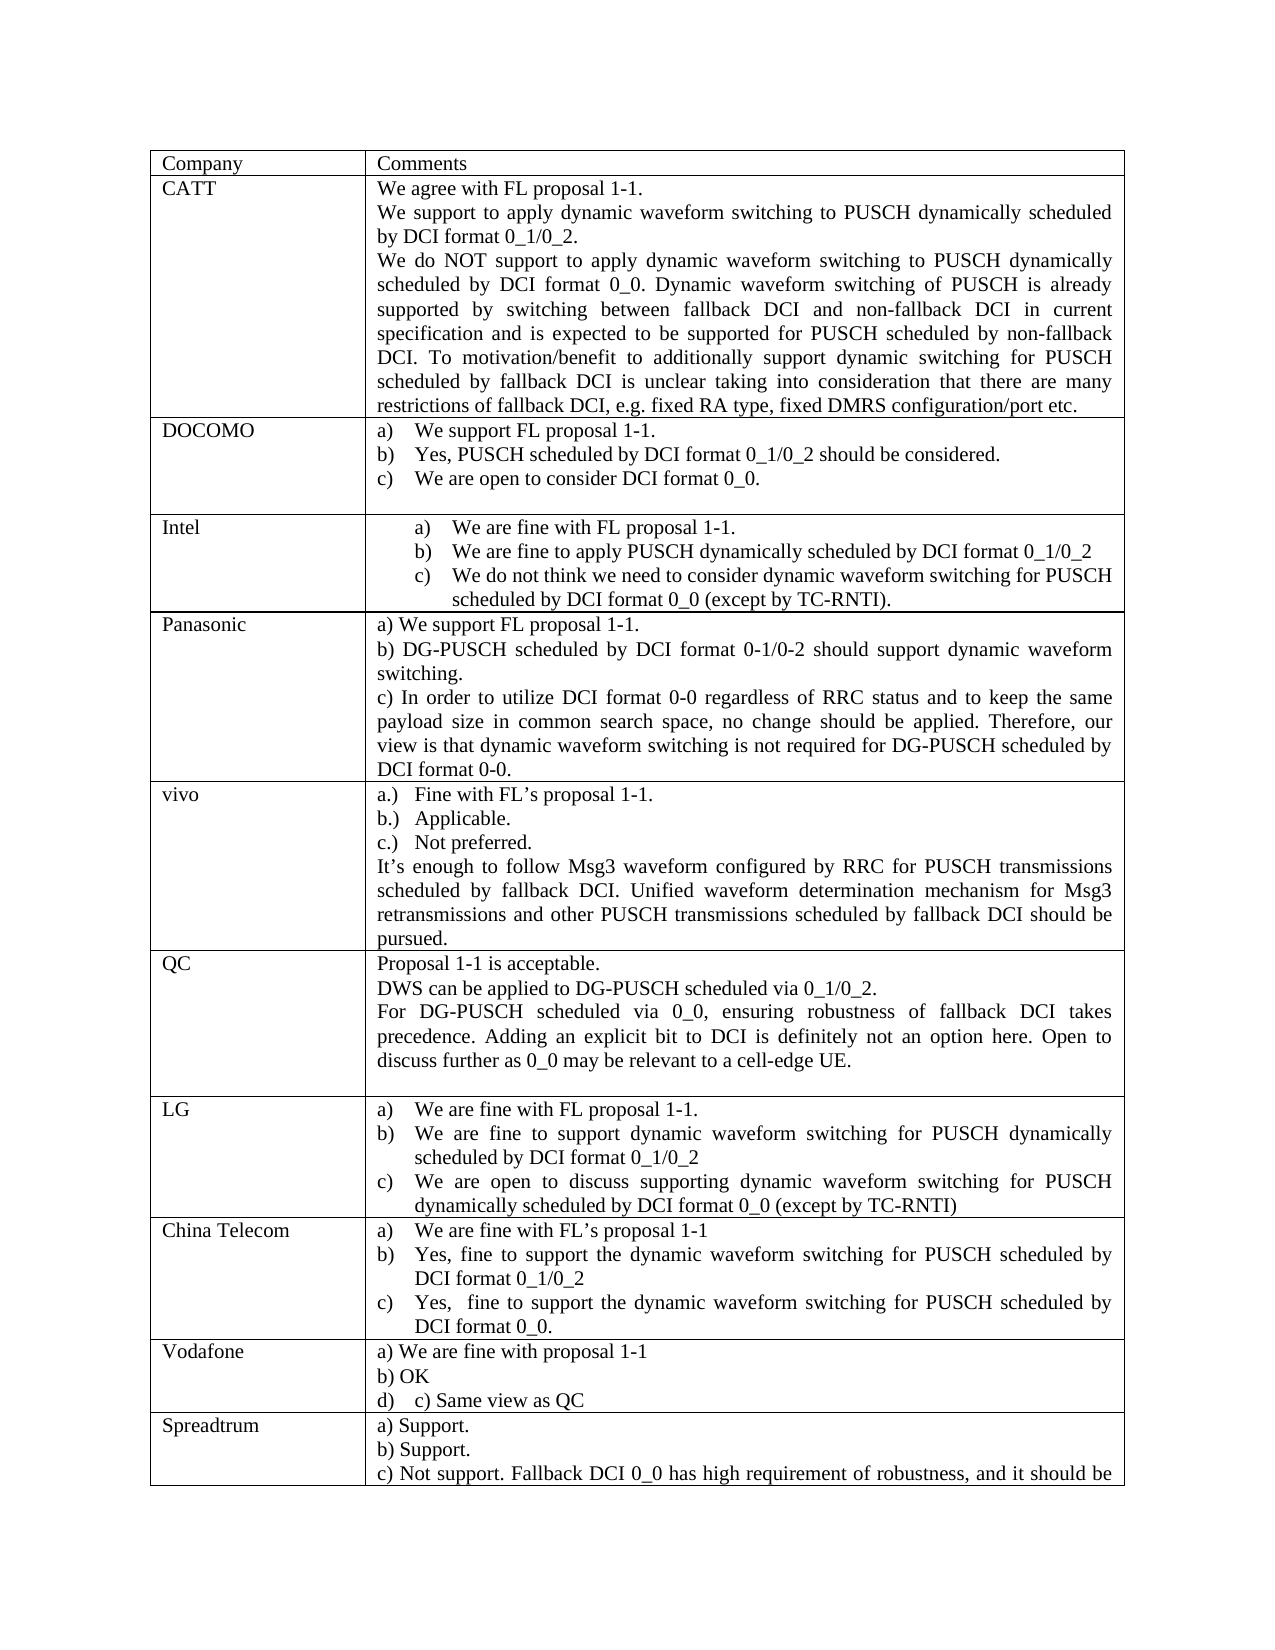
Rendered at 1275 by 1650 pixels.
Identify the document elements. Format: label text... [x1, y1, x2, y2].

table_cell Panasonic [151, 613, 365, 781]
table_cell LG [151, 1097, 365, 1217]
table_cell Vodafone [151, 1340, 365, 1412]
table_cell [366, 1413, 1124, 1485]
table_header Company [151, 151, 365, 175]
table_cell QC [151, 951, 365, 1096]
table_cell Fine with FL’s proposal 1-1. Applicable. Not preferred. It’s enough to follow Msg3 waveform configured by RRC for PUSCH transmissions scheduled by fallback DCI. Unified waveform determination mechanism for Msg3 retransmissions and other PUSCH transmissions scheduled by fallback DCI should be pursued. [366, 782, 1124, 950]
table_cell Proposal 1-1 is acceptable. DWS can be applied to DG-PUSCH scheduled via 0_1/0_2. For DG-PUSCH scheduled via 0_0, ensuring robustness of fallback DCI takes precedence. Adding an explicit bit to DCI is definitely not an option here. Open to discuss further as 0_0 may be relevant to a cell-edge UE. [366, 951, 1124, 1096]
table_cell We are fine with FL proposal 1-1. We are fine to apply PUSCH dynamically scheduled by DCI format 0_1/0_2 We do not think we need to consider dynamic waveform switching for PUSCH scheduled by DCI format 0_0 (except by TC-RNTI). [366, 515, 1124, 611]
table_cell China Telecom [151, 1218, 365, 1338]
table_header Comments [366, 151, 1124, 175]
table_cell Intel [151, 515, 365, 611]
table_cell a) We are fine with proposal 1-1 b) OK c) Same view as QC [366, 1340, 1124, 1412]
table_cell We are fine with FL proposal 1-1. We are fine to support dynamic waveform switching for PUSCH dynamically scheduled by DCI format 0_1/0_2 We are open to discuss supporting dynamic waveform switching for PUSCH dynamically scheduled by DCI format 0_0 (except by TC-RNTI) [366, 1097, 1124, 1217]
table_cell a) We support FL proposal 1-1. b) DG-PUSCH scheduled by DCI format 0-1/0-2 should support dynamic waveform switching. c) In order to utilize DCI format 0-0 regardless of RRC status and to keep the same payload size in common search space, no change should be applied. Therefore, our view is that dynamic waveform switching is not required for DG-PUSCH scheduled by DCI format 0-0. [366, 613, 1124, 781]
table_cell We are fine with FL’s proposal 1-1 Yes, fine to support the dynamic waveform switching for PUSCH scheduled by DCI format 0_1/0_2 Yes, fine to support the dynamic waveform switching for PUSCH scheduled by DCI format 0_0. [366, 1218, 1124, 1338]
table_cell DOCOMO [151, 418, 365, 514]
table_cell We support FL proposal 1-1. Yes, PUSCH scheduled by DCI format 0_1/0_2 should be considered. We are open to consider DCI format 0_0. [366, 418, 1124, 514]
table_cell CATT [151, 176, 365, 417]
table_cell We agree with FL proposal 1-1. We support to apply dynamic waveform switching to PUSCH dynamically scheduled by DCI format 0_1/0_2. We do NOT support to apply dynamic waveform switching to PUSCH dynamically scheduled by DCI format 0_0. Dynamic waveform switching of PUSCH is already supported by switching between fallback DCI and non-fallback DCI in current specification and is expected to be supported for PUSCH scheduled by non-fallback DCI. To motivation/benefit to additionally support dynamic switching for PUSCH scheduled by fallback DCI is unclear taking into consideration that there are many restrictions of fallback DCI, e.g. fixed RA type, fixed DMRS configuration/port etc. [366, 176, 1124, 417]
table_cell Spreadtrum [151, 1413, 365, 1485]
table_cell vivo [151, 782, 365, 950]
